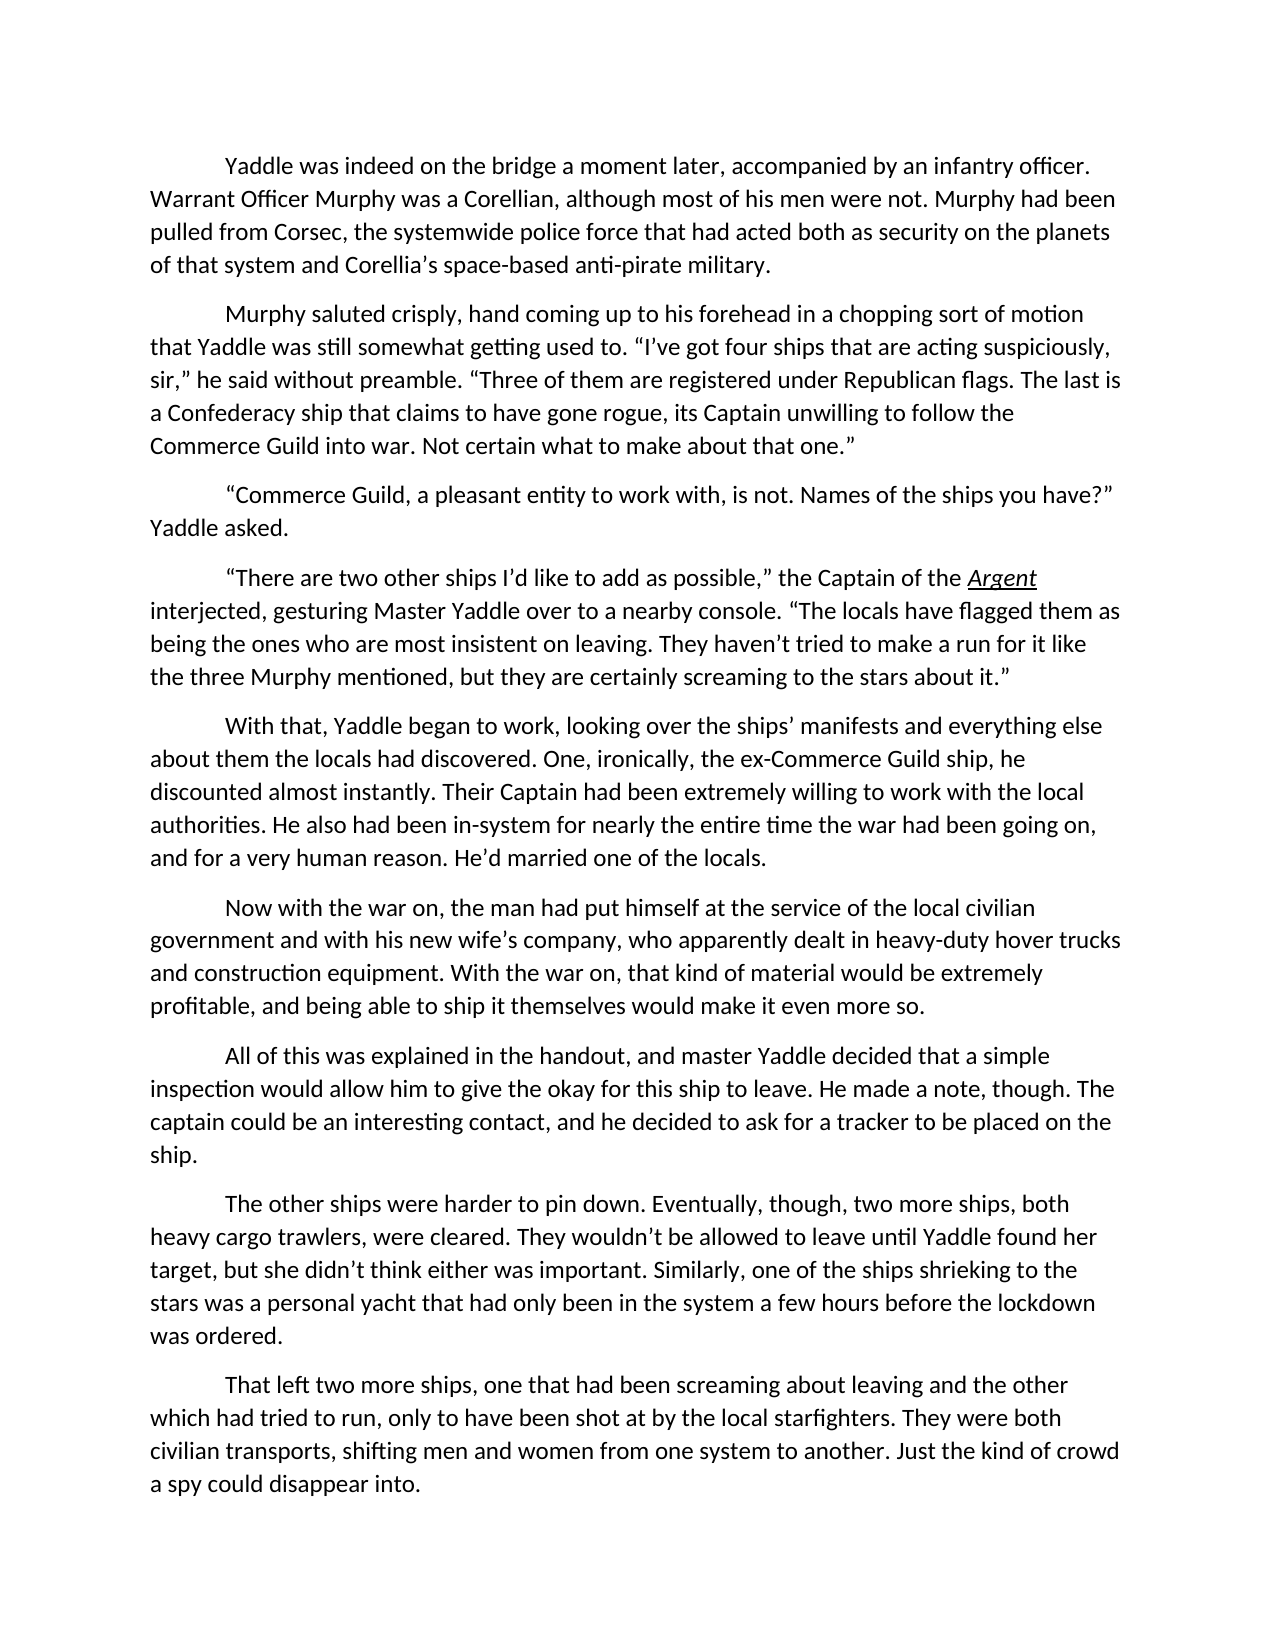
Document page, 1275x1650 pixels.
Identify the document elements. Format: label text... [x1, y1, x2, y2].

text Now with the war on, the man had put himself at the service of the local civilian government and with his new wife’s company, who apparently dealt in heavy-duty hover trucks and construction equipment. With the war on, that kind of material would be extremely profitable, and being able to ship it themselves would make it even more so. [150, 892, 1125, 1021]
text That left two more ships, one that had been screaming about leaving and the other which had tried to run, only to have been shot at by the local starfighters. They were both civilian transports, shifting men and women from one system to another. Just the kind of crowd a spy could disappear into. [150, 1369, 1125, 1499]
text Murphy saluted crisply, hand coming up to his forehead in a chopping sort of motion that Yaddle was still somewhat getting used to. “I’ve got four ships that are acting suspiciously, sir,” he said without preamble. “Three of them are registered under Republican flags. The last is a Confederacy ship that claims to have gone rogue, its Captain unwilling to follow the Commerce Guild into war. Not certain what to make about that one.” [150, 298, 1125, 461]
text “Commerce Guild, a pleasant entity to work with, is not. Names of the ships you have?” Yaddle asked. [150, 479, 1125, 543]
text “There are two other ships I’d like to add as possible,” the Captain of the Argent interjected, gesturing Master Yaddle over to a nearby console. “The locals have flagged them as being the ones who are most insistent on leaving. They haven’t tried to make a run for it like the three Murphy mentioned, but they are certainly screaming to the stars about it.” [150, 562, 1125, 691]
text Yaddle was indeed on the bridge a moment later, accompanied by an infantry officer. Warrant Officer Murphy was a Corellian, although most of his men were not. Murphy had been pulled from Corsec, the systemwide police force that had acted both as security on the planets of that system and Corellia’s space-based anti-pirate military. [150, 150, 1125, 279]
text The other ships were harder to pin down. Eventually, though, two more ships, both heavy cargo trawlers, were cleared. They wouldn’t be allowed to leave until Yaddle found her target, but she didn’t think either was important. Similarly, one of the ships shrieking to the stars was a personal yacht that had only been in the system a few hours before the lockdown was ordered. [150, 1188, 1125, 1351]
text All of this was explained in the handout, and master Yaddle decided that a simple inspection would allow him to give the okay for this ship to leave. He made a note, though. The captain could be an interesting contact, and he decided to ask for a tracker to be placed on the ship. [150, 1040, 1125, 1169]
text With that, Yaddle began to work, looking over the ships’ manifests and everything else about them the locals had discovered. One, ironically, the ex-Commerce Guild ship, he discounted almost instantly. Their Captain had been extremely willing to work with the local authorities. He also had been in-system for nearly the entire time the war had been going on, and for a very human reason. He’d married one of the locals. [150, 710, 1125, 873]
